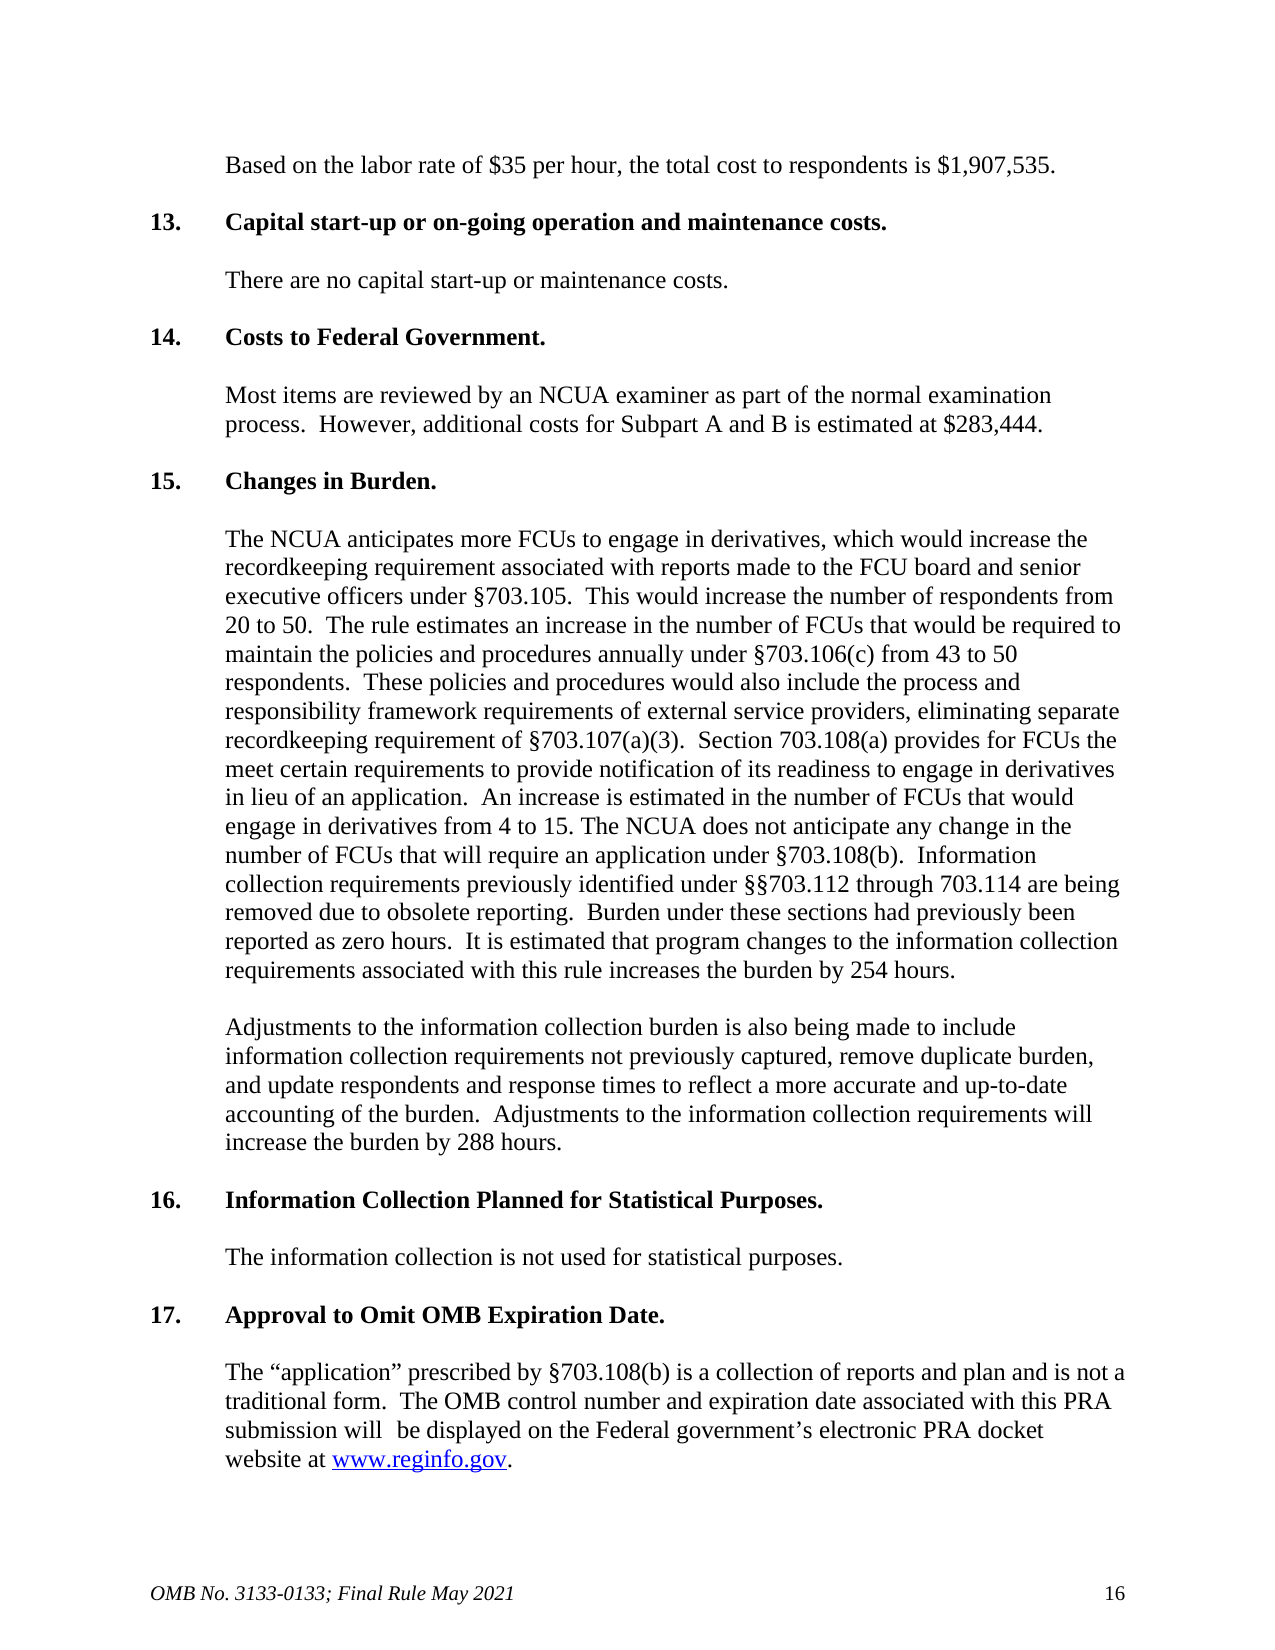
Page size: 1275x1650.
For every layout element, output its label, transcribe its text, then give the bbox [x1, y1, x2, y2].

list Based on the labor rate of $35 per hour, the total cost to respondents is $1,907,535. [225, 150, 1125, 179]
list Approval to Omit OMB Expiration Date. [150, 1300, 1125, 1329]
text The information collection is not used for statistical purposes. [150, 1242, 1125, 1271]
text The “application” prescribed by §703.108(b) is a collection of reports and plan and is not a traditional form. The OMB control number and expiration date associated with this PRA submission will be displayed on the Federal government’s electronic PRA docket website at www.reginfo.gov. [225, 1357, 1125, 1472]
list Changes in Burden. [150, 466, 1125, 495]
text There are no capital start-up or maintenance costs. [225, 265, 1125, 294]
text The NCUA anticipates more FCUs to engage in derivatives, which would increase the recordkeeping requirement associated with reports made to the FCU board and senior executive officers under §703.105. This would increase the number of respondents from 20 to 50. The rule estimates an increase in the number of FCUs that would be required to maintain the policies and procedures annually under §703.106(c) from 43 to 50 respondents. These policies and procedures would also include the process and responsibility framework requirements of external service providers, eliminating separate recordkeeping requirement of §703.107(a)(3). Section 703.108(a) provides for FCUs the meet certain requirements to provide notification of its readiness to engage in derivatives in lieu of an application. An increase is estimated in the number of FCUs that would engage in derivatives from 4 to 15. The NCUA does not anticipate any change in the number of FCUs that will require an application under §703.108(b). Information collection requirements previously identified under §§703.112 through 703.114 are being removed due to obsolete reporting. Burden under these sections had previously been reported as zero hours. It is estimated that program changes to the information collection requirements associated with this rule increases the burden by 254 hours. [225, 524, 1125, 984]
text Adjustments to the information collection burden is also being made to include information collection requirements not previously captured, remove duplicate burden, and update respondents and response times to reflect a more accurate and up-to-date accounting of the burden. Adjustments to the information collection requirements will increase the burden by 288 hours. [225, 1012, 1125, 1156]
list Capital start-up or on-going operation and maintenance costs. [150, 207, 1125, 236]
list Costs to Federal Government. [150, 322, 1125, 351]
list Information Collection Planned for Statistical Purposes. [150, 1185, 1125, 1214]
list Most items are reviewed by an NCUA examiner as part of the normal examination process. However, additional costs for Subpart A and B is estimated at $283,444. [150, 380, 1125, 437]
